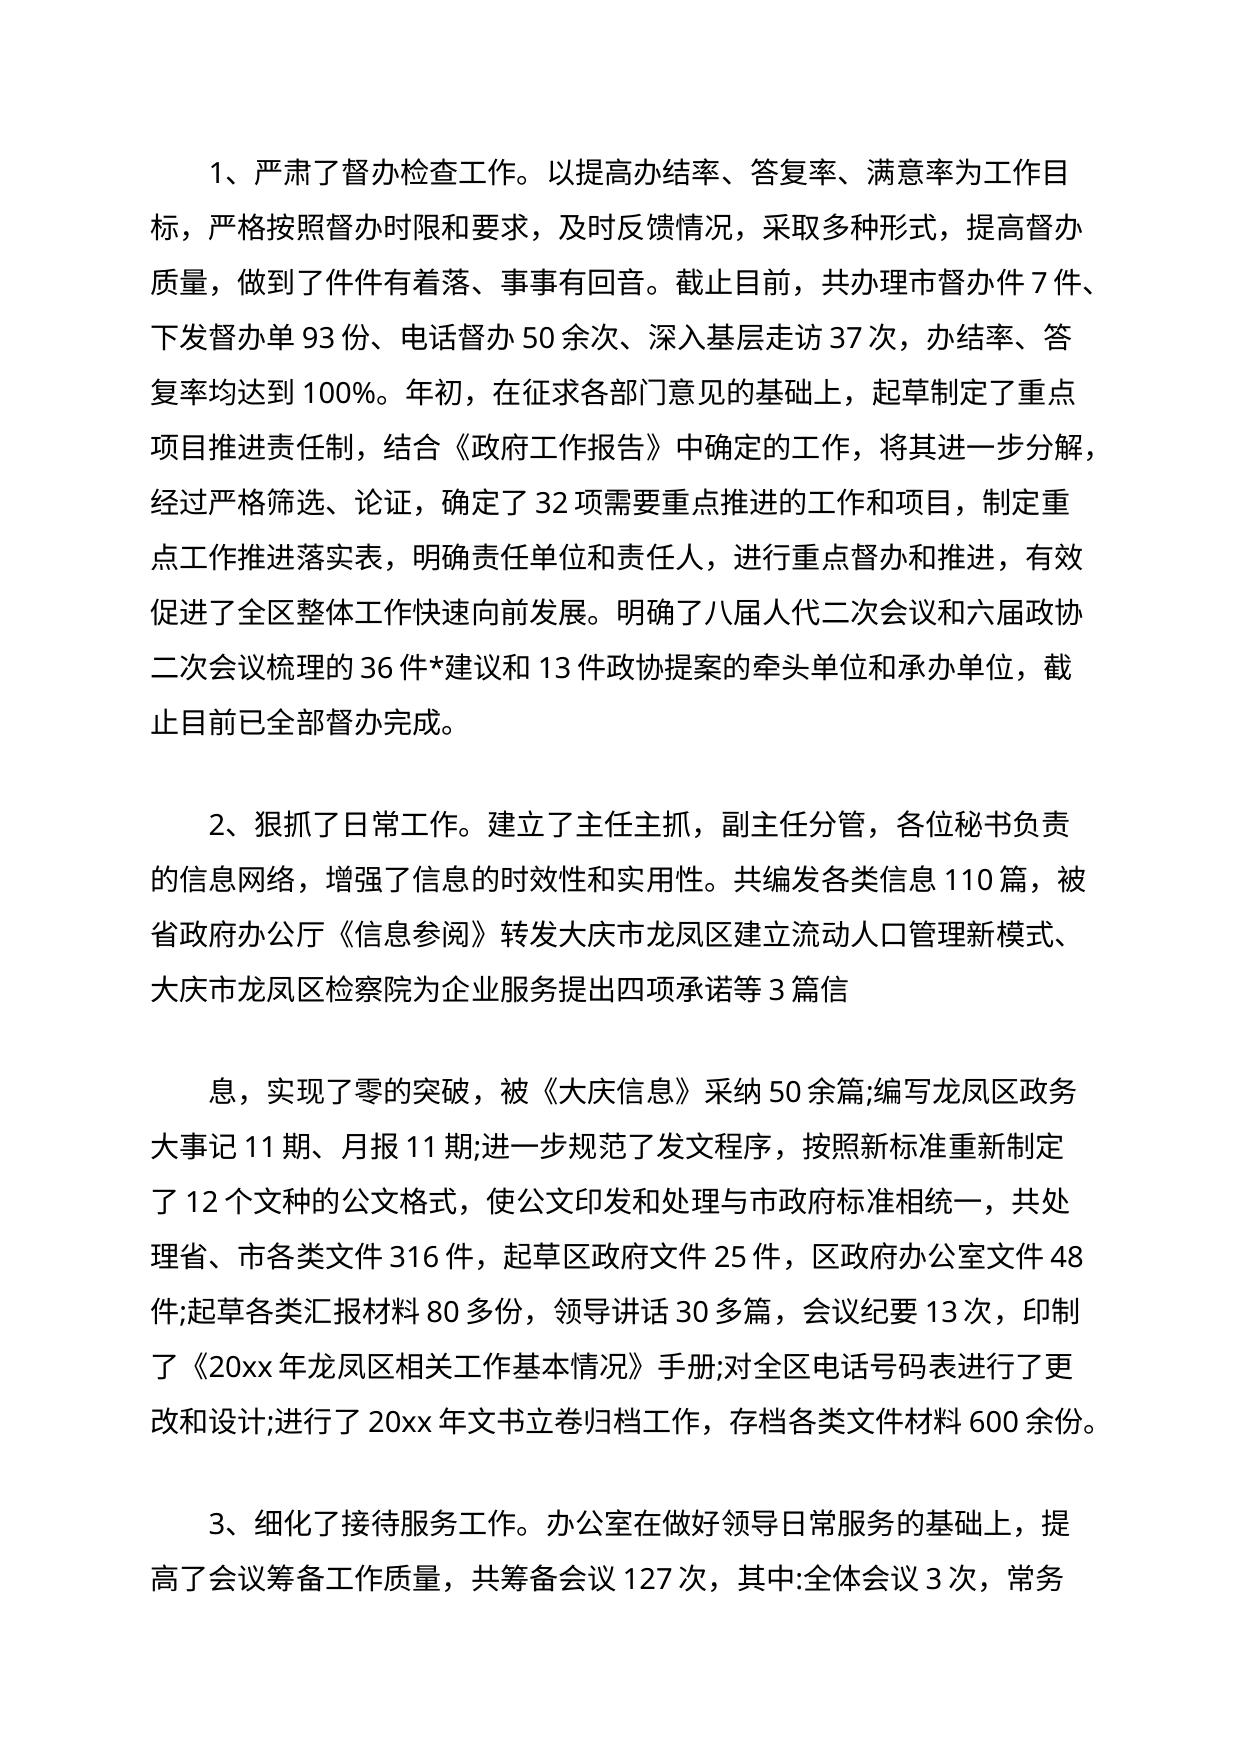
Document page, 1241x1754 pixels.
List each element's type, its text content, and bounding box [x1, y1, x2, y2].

text 2、狠抓了日常工作。建立了主任主抓，副主任分管，各位秘书负责的信息网络，增强了信息的时效性和实用性。共编发各类信息110篇，被省政府办公厅《信息参阅》转发大庆市龙凤区建立流动人口管理新模式、大庆市龙凤区检察院为企业服务提出四项承诺等3篇信 [150, 801, 1090, 1009]
text 息，实现了零的突破，被《大庆信息》采纳50余篇;编写龙凤区政务大事记11期、月报11期;进一步规范了发文程序，按照新标准重新制定了12个文种的公文格式，使公文印发和处理与市政府标准相统一，共处理省、市各类文件316件，起草区政府文件25件，区政府办公室文件48件;起草各类汇报材料80多份，领导讲话30多篇，会议纪要13次，印制了《20xx年龙凤区相关工作基本情况》手册;对全区电话号码表进行了更改和设计;进行了20xx年文书立卷归档工作，存档各类文件材料600余份。 [150, 1068, 1090, 1441]
text 1、严肃了督办检查工作。以提高办结率、答复率、满意率为工作目标，严格按照督办时限和要求，及时反馈情况，采取多种形式，提高督办质量，做到了件件有着落、事事有回音。截止目前，共办理市督办件7件、下发督办单93份、电话督办50余次、深入基层走访37次，办结率、答复率均达到100%。年初，在征求各部门意见的基础上，起草制定了重点项目推进责任制，结合《政府工作报告》中确定的工作，将其进一步分解，经过严格筛选、论证，确定了32项需要重点推进的工作和项目，制定重点工作推进落实表，明确责任单位和责任人，进行重点督办和推进，有效促进了全区整体工作快速向前发展。明确了八届人代二次会议和六届政协二次会议梳理的36件*建议和13件政协提案的牵头单位和承办单位，截止目前已全部督办完成。 [150, 150, 1090, 742]
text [150, 1500, 1090, 1598]
